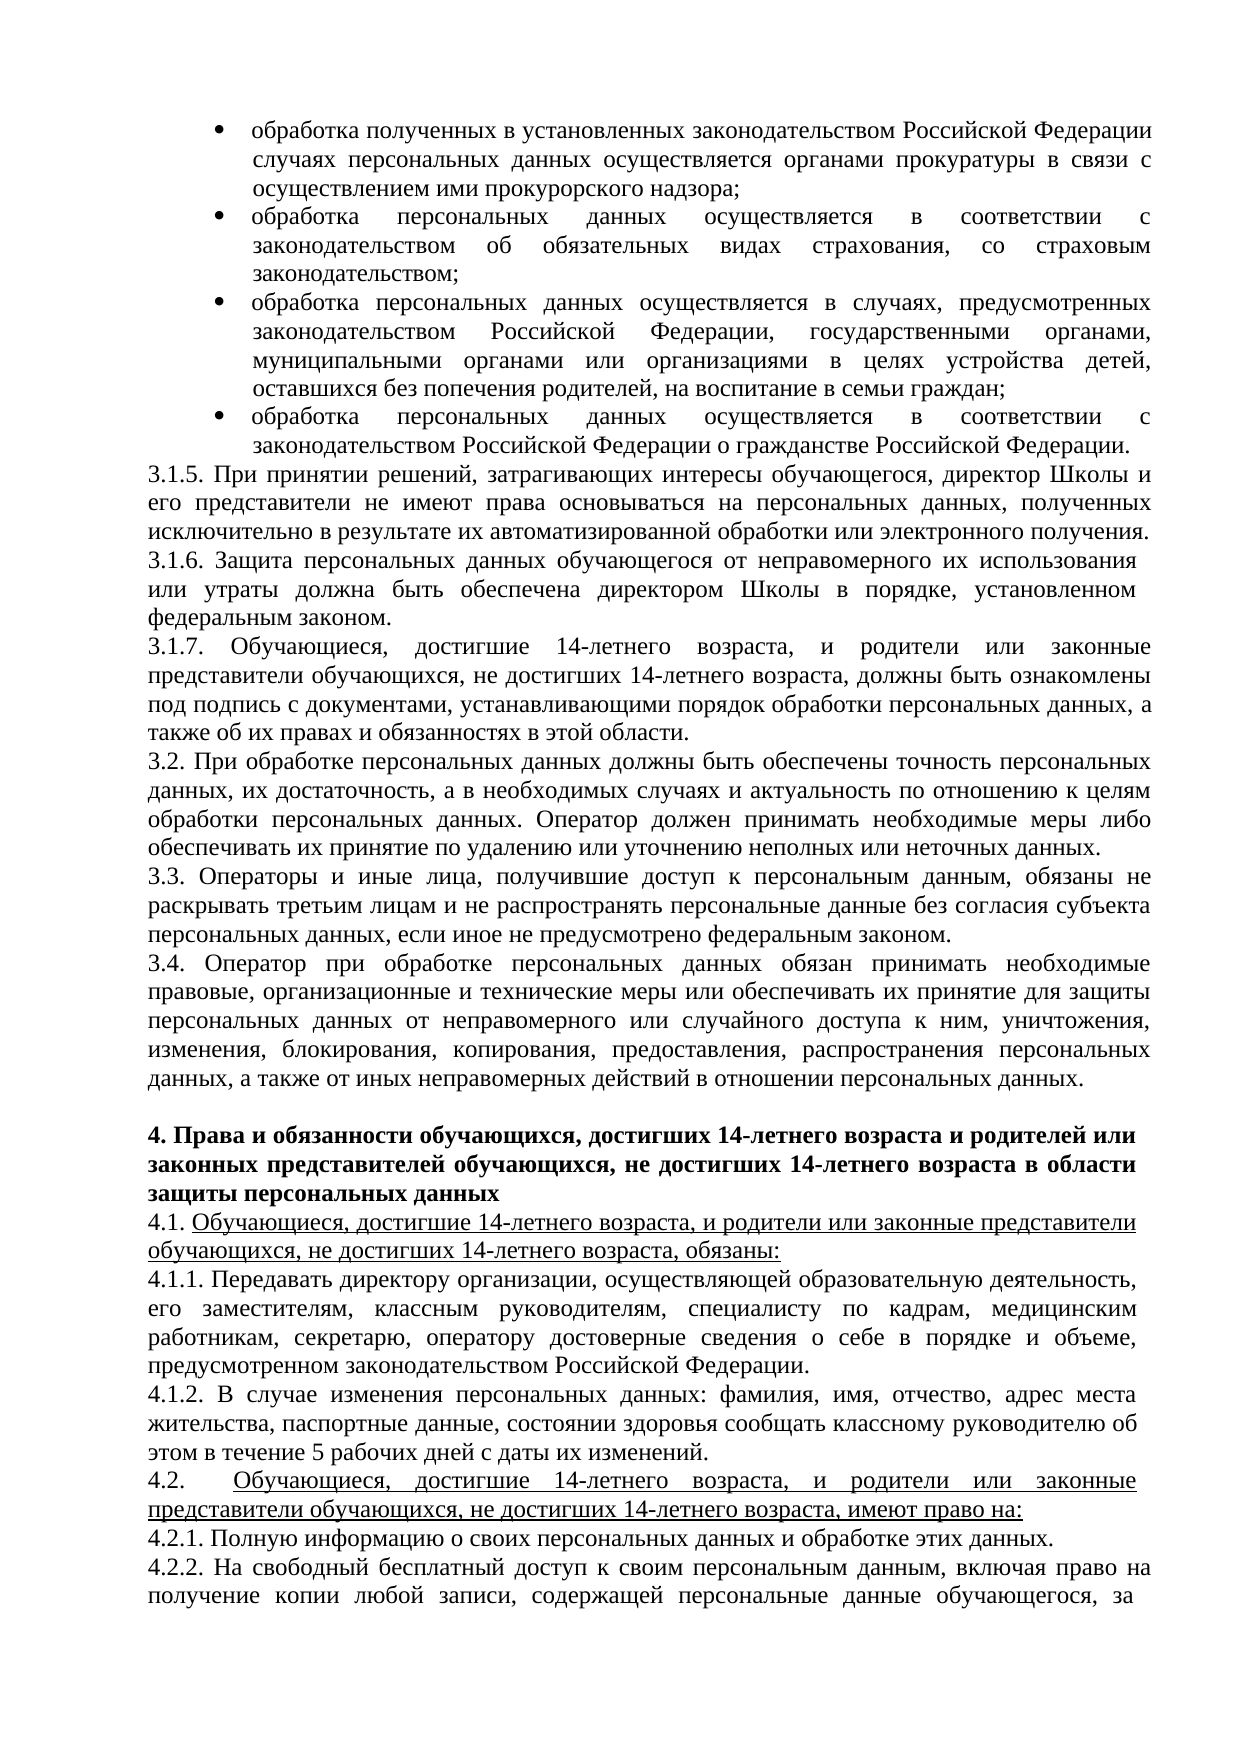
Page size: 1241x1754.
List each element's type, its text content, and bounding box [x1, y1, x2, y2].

list Полную информацию о своих персональных данных и обработке этих данных. [148, 1523, 1240, 1552]
list На свободный бесплатный доступ к своим персональным данным, включая право на получение копии любой записи, содержащей персональные данные обучающегося, за [148, 1552, 1152, 1609]
list Передавать директору организации, осуществляющей образовательную деятельность, его заместителям, классным руководителям, специалисту по кадрам, медицинским работникам, секретарю, оператору достоверные сведения о себе в порядке и объеме, предусмотренном законодательством Российской Федерации. [148, 1264, 1138, 1379]
subtitle Права и обязанности обучающихся, достигших 14-летнего возраста и родителей или законных представителей обучающихся, не достигших 14-летнего возраста в области защиты персональных данных [148, 1121, 1138, 1207]
list Операторы и иные лица, получившие доступ к персональным данным, обязаны не раскрывать третьим лицам и не распространять персональные данные без согласия субъекта персональных данных, если иное не предусмотрено федеральным законом. [148, 861, 1152, 948]
list обработка персональных данных осуществляется в соответствии с законодательством об обязательных видах страхования, со страховым законодательством; [215, 202, 1152, 287]
list Обучающиеся, достигшие 14-летнего возраста, и родители или законные представители обучающихся, не достигших 14-летнего возраста, должны быть ознакомлены под подпись с документами, устанавливающими порядок обработки персональных данных, а также об их правах и обязанностях в этой области. [148, 631, 1152, 746]
list обработка персональных данных осуществляется в случаях, предусмотренных законодательством Российской Федерации, государственными органами, муниципальными органами или организациями в целях устройства детей, оставшихся без попечения родителей, на воспитание в семьи граждан; [215, 287, 1152, 402]
list При принятии решений, затрагивающих интересы обучающегося, директор Школы и его представители не имеют права основываться на персональных данных, полученных исключительно в результате их автоматизированной обработки или электронного получения. [148, 459, 1152, 545]
list Защита персональных данных обучающегося от неправомерного их использования или утраты должна быть обеспечена директором Школы в порядке, установленном федеральным законом. [148, 545, 1138, 631]
list обработка полученных в установленных законодательством Российской Федерации случаях персональных данных осуществляется органами прокуратуры в связи с осуществлением ими прокурорского надзора; [215, 115, 1152, 202]
list В случае изменения персональных данных: фамилия, имя, отчество, адрес места жительства, паспортные данные, состоянии здоровья сообщать классному руководителю об этом в течение 5 рабочих дней с даты их изменений. [148, 1379, 1138, 1466]
list При обработке персональных данных должны быть обеспечены точность персональных данных, их достаточность, а в необходимых случаях и актуальность по отношению к целям обработки персональных данных. Оператор должен принимать необходимые меры либо обеспечивать их принятие по удалению или уточнению неполных или неточных данных. [148, 746, 1152, 861]
list Обучающиеся, достигшие 14-летнего возраста, и родители или законные представители обучающихся, не достигших 14-летнего возраста, имеют право на: [148, 1466, 1137, 1523]
list Обучающиеся, достигшие 14-летнего возраста, и родители или законные представители обучающихся, не достигших 14-летнего возраста, обязаны: [148, 1207, 1137, 1264]
list обработка персональных данных осуществляется в соответствии с законодательством Российской Федерации о гражданстве Российской Федерации. [215, 402, 1151, 459]
list Оператор при обработке персональных данных обязан принимать необходимые правовые, организационные и технические меры или обеспечивать их принятие для защиты персональных данных от неправомерного или случайного доступа к ним, уничтожения, изменения, блокирования, копирования, предоставления, распространения персональных данных, а также от иных неправомерных действий в отношении персональных данных. [148, 948, 1152, 1091]
